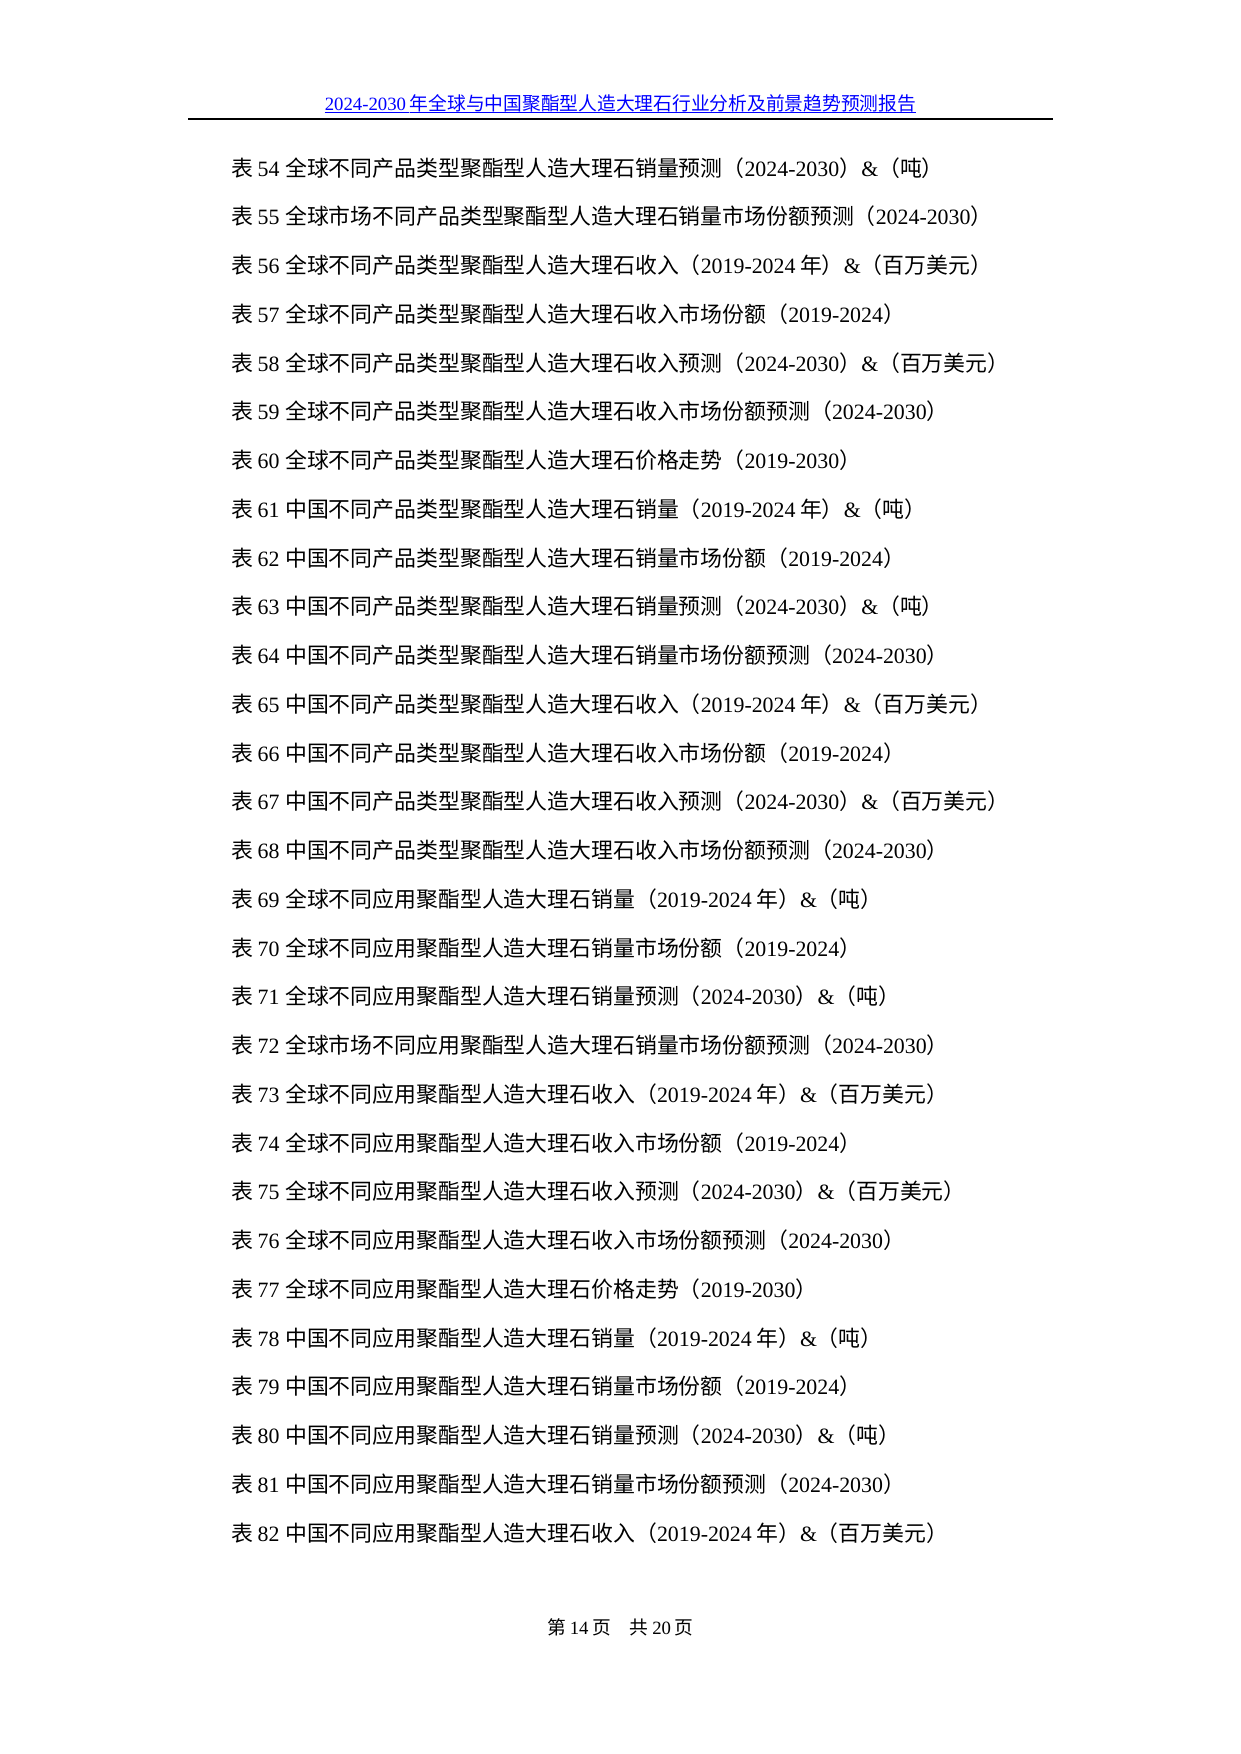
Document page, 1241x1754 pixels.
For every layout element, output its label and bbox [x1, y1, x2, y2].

text [187, 150, 1053, 1548]
